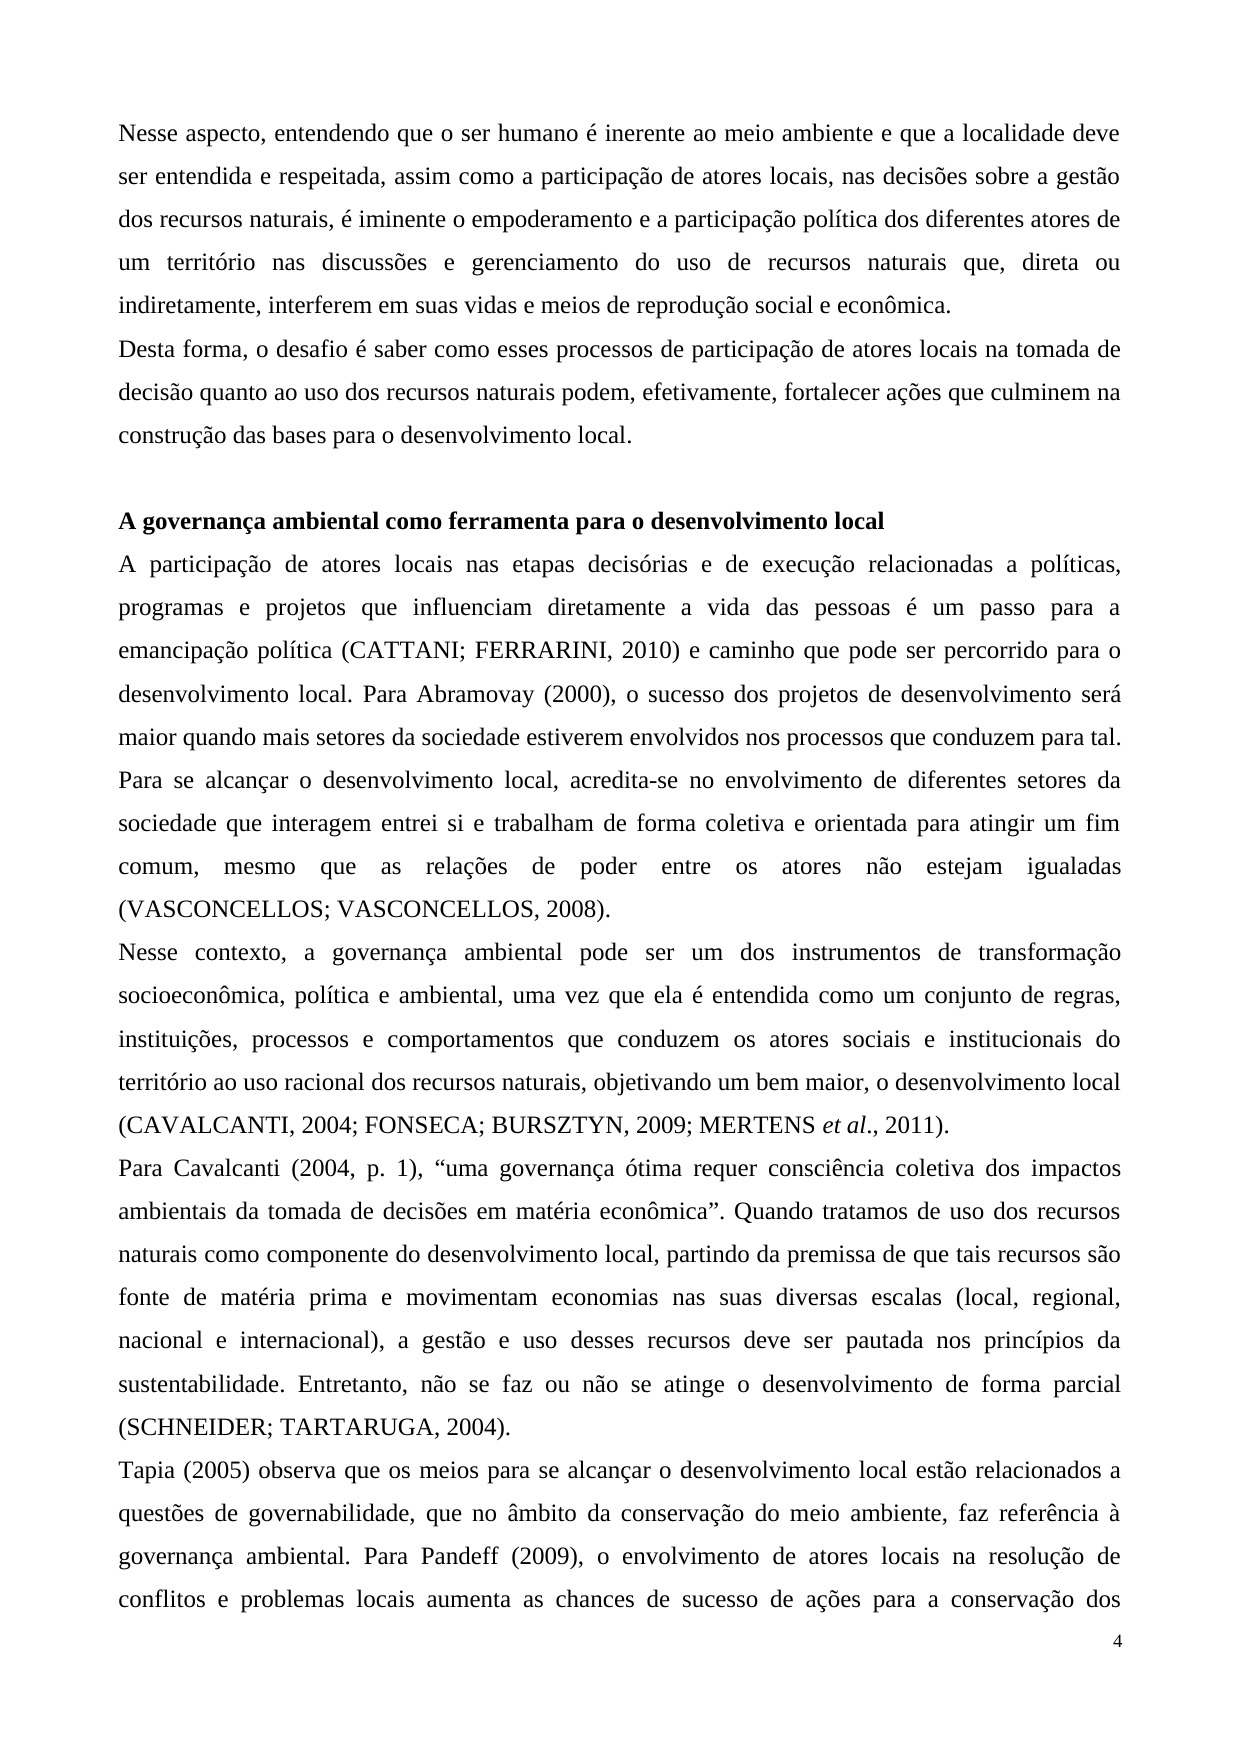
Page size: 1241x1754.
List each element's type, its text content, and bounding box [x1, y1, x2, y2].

text Nesse aspecto, entendendo que o ser humano é inerente ao meio ambiente e que a localidade deve ser entendida e respeitada, assim como a participação de atores locais, nas decisões sobre a gestão dos recursos naturais, é iminente o empoderamento e a participação política dos diferentes atores de um território nas discussões e gerenciamento do uso de recursos naturais que, direta ou indiretamente, interferem em suas vidas e meios de reprodução social e econômica. [118, 118, 1122, 319]
text Para se alcançar o desenvolvimento local, acredita-se no envolvimento de diferentes setores da sociedade que interagem entrei si e trabalham de forma coletiva e orientada para atingir um fim comum, mesmo que as relações de poder entre os atores não estejam igualadas (VASCONCELLOS; VASCONCELLOS, 2008). [118, 765, 1122, 923]
text Desta forma, o desafio é saber como esses processos de participação de atores locais na tomada de decisão quanto ao uso dos recursos naturais podem, efetivamente, fortalecer ações que culminem na construção das bases para o desenvolvimento local. [118, 334, 1122, 449]
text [118, 1455, 1122, 1613]
text Nesse contexto, a governança ambiental pode ser um dos instrumentos de transformação socioeconômica, política e ambiental, uma vez que ela é entendida como um conjunto de regras, instituições, processos e comportamentos que conduzem os atores sociais e institucionais do território ao uso racional dos recursos naturais, objetivando um bem maior, o desenvolvimento local (CAVALCANTI, 2004; FONSECA; BURSZTYN, 2009; MERTENS et al., 2011). [118, 937, 1122, 1139]
text A governança ambiental como ferramenta para o desenvolvimento local [118, 506, 1122, 535]
text A participação de atores locais nas etapas decisórias e de execução relacionadas a políticas, programas e projetos que influenciam diretamente a vida das pessoas é um passo para a emancipação política (CATTANI; FERRARINI, 2010) e caminho que pode ser percorrido para o desenvolvimento local. Para Abramovay (2000), o sucesso dos projetos de desenvolvimento será maior quando mais setores da sociedade estiverem envolvidos nos processos que conduzem para tal. [118, 549, 1122, 751]
text Para Cavalcanti (2004, p. 1), “uma governança ótima requer consciência coletiva dos impactos ambientais da tomada de decisões em matéria econômica”. Quando tratamos de uso dos recursos naturais como componente do desenvolvimento local, partindo da premissa de que tais recursos são fonte de matéria prima e movimentam economias nas suas diversas escalas (local, regional, nacional e internacional), a gestão e uso desses recursos deve ser pautada nos princípios da sustentabilidade. Entretanto, não se faz ou não se atinge o desenvolvimento de forma parcial (SCHNEIDER; TARTARUGA, 2004). [118, 1153, 1122, 1441]
